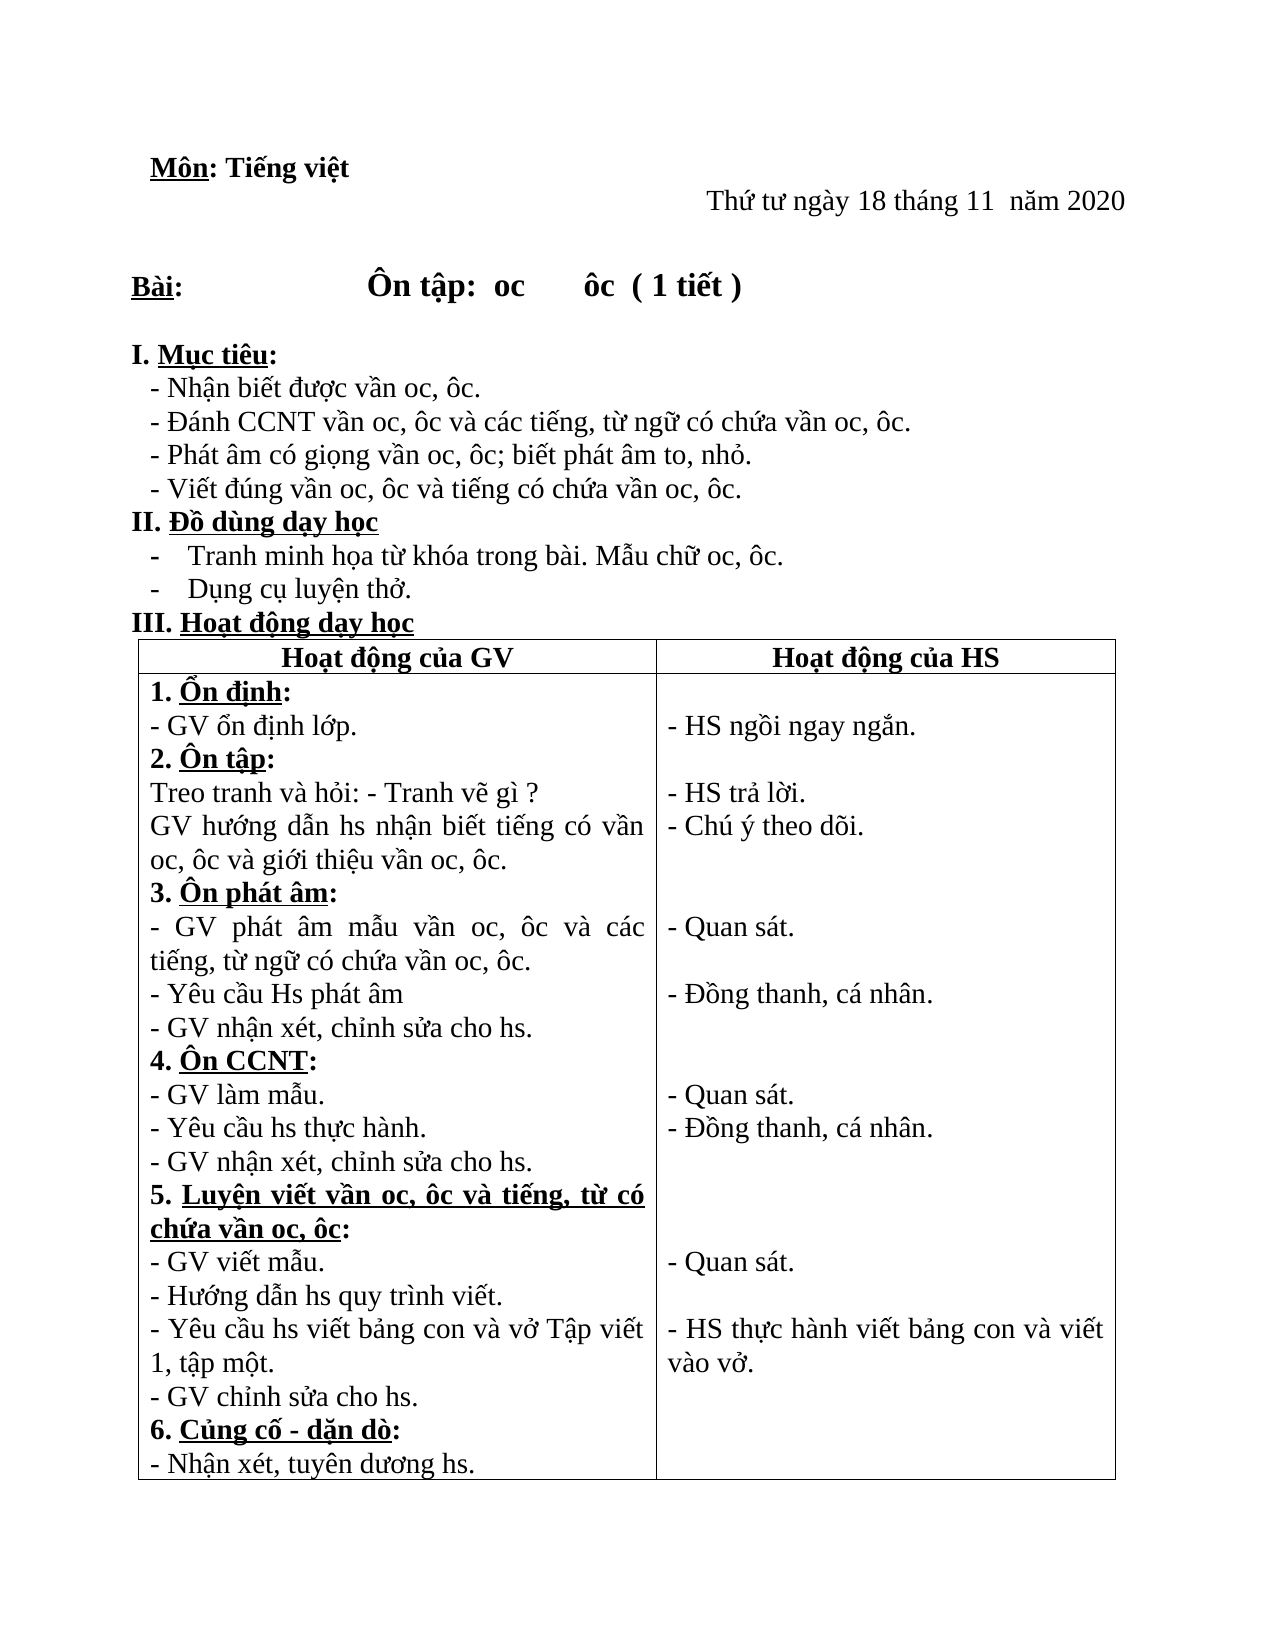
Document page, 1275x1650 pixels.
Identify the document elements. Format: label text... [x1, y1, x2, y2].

text - Phát âm có giọng vần oc, ôc; biết phát âm to, nhỏ. [150, 437, 1125, 471]
table_cell 1. Ổn định: - GV ổn định lớp. 2. Ôn tập: Treo tranh và hỏi: - Tranh vẽ gì ? GV hướng dẫn hs nhận biết tiếng có vần oc, ôc và giới thiệu vần oc, ôc. 3. Ôn phát âm: - GV phát âm mẫu vần oc, ôc và các tiếng, từ ngữ có chứa vần oc, ôc. - Yêu cầu Hs phát âm - GV nhận xét, chỉnh sửa cho hs. 4. Ôn CCNT: - GV làm mẫu. - Yêu cầu hs thực hành. - GV nhận xét, chỉnh sửa cho hs. 5. Luyện viết vần oc, ôc và tiếng, từ có chứa vần oc, ôc: - GV viết mẫu. - Hướng dẫn hs quy trình viết. - Yêu cầu hs viết bảng con và vở Tập viết 1, tập một. - GV chỉnh sửa cho hs. 6. Củng cố - dặn dò: - Nhận xét, tuyên dương hs. [139, 674, 656, 1479]
text III. Hoạt động dạy học [131, 605, 1125, 639]
table_cell - HS ngồi ngay ngắn. - HS trả lời. - Chú ý theo dõi. - Quan sát. - Đồng thanh, cá nhân. - Quan sát. - Đồng thanh, cá nhân. - Quan sát. - HS thực hành viết bảng con và viết vào vở. [657, 674, 1115, 1479]
table_header Hoạt động của GV [139, 640, 656, 673]
text Môn: Tiếng việt [150, 150, 1125, 183]
text I. Mục tiêu: [131, 337, 1125, 370]
text Bài: Ôn tập: oc ôc ( 1 tiết ) [131, 265, 1125, 303]
text Thứ tư ngày 18 tháng 11 năm 2020 [600, 183, 1125, 217]
text - Viết đúng vần oc, ôc và tiếng có chứa vần oc, ôc. [150, 471, 1125, 504]
text - Nhận biết được vần oc, ôc. [150, 370, 1125, 404]
table_header Hoạt động của HS [657, 640, 1115, 673]
text - Đánh CCNT vần oc, ôc và các tiếng, từ ngữ có chứa vần oc, ôc. [150, 404, 1125, 437]
text II. Đồ dùng dạy học [131, 504, 1125, 538]
list Tranh minh họa từ khóa trong bài. Mẫu chữ oc, ôc. [150, 538, 1125, 572]
list Dụng cụ luyện thở. [150, 572, 1125, 605]
